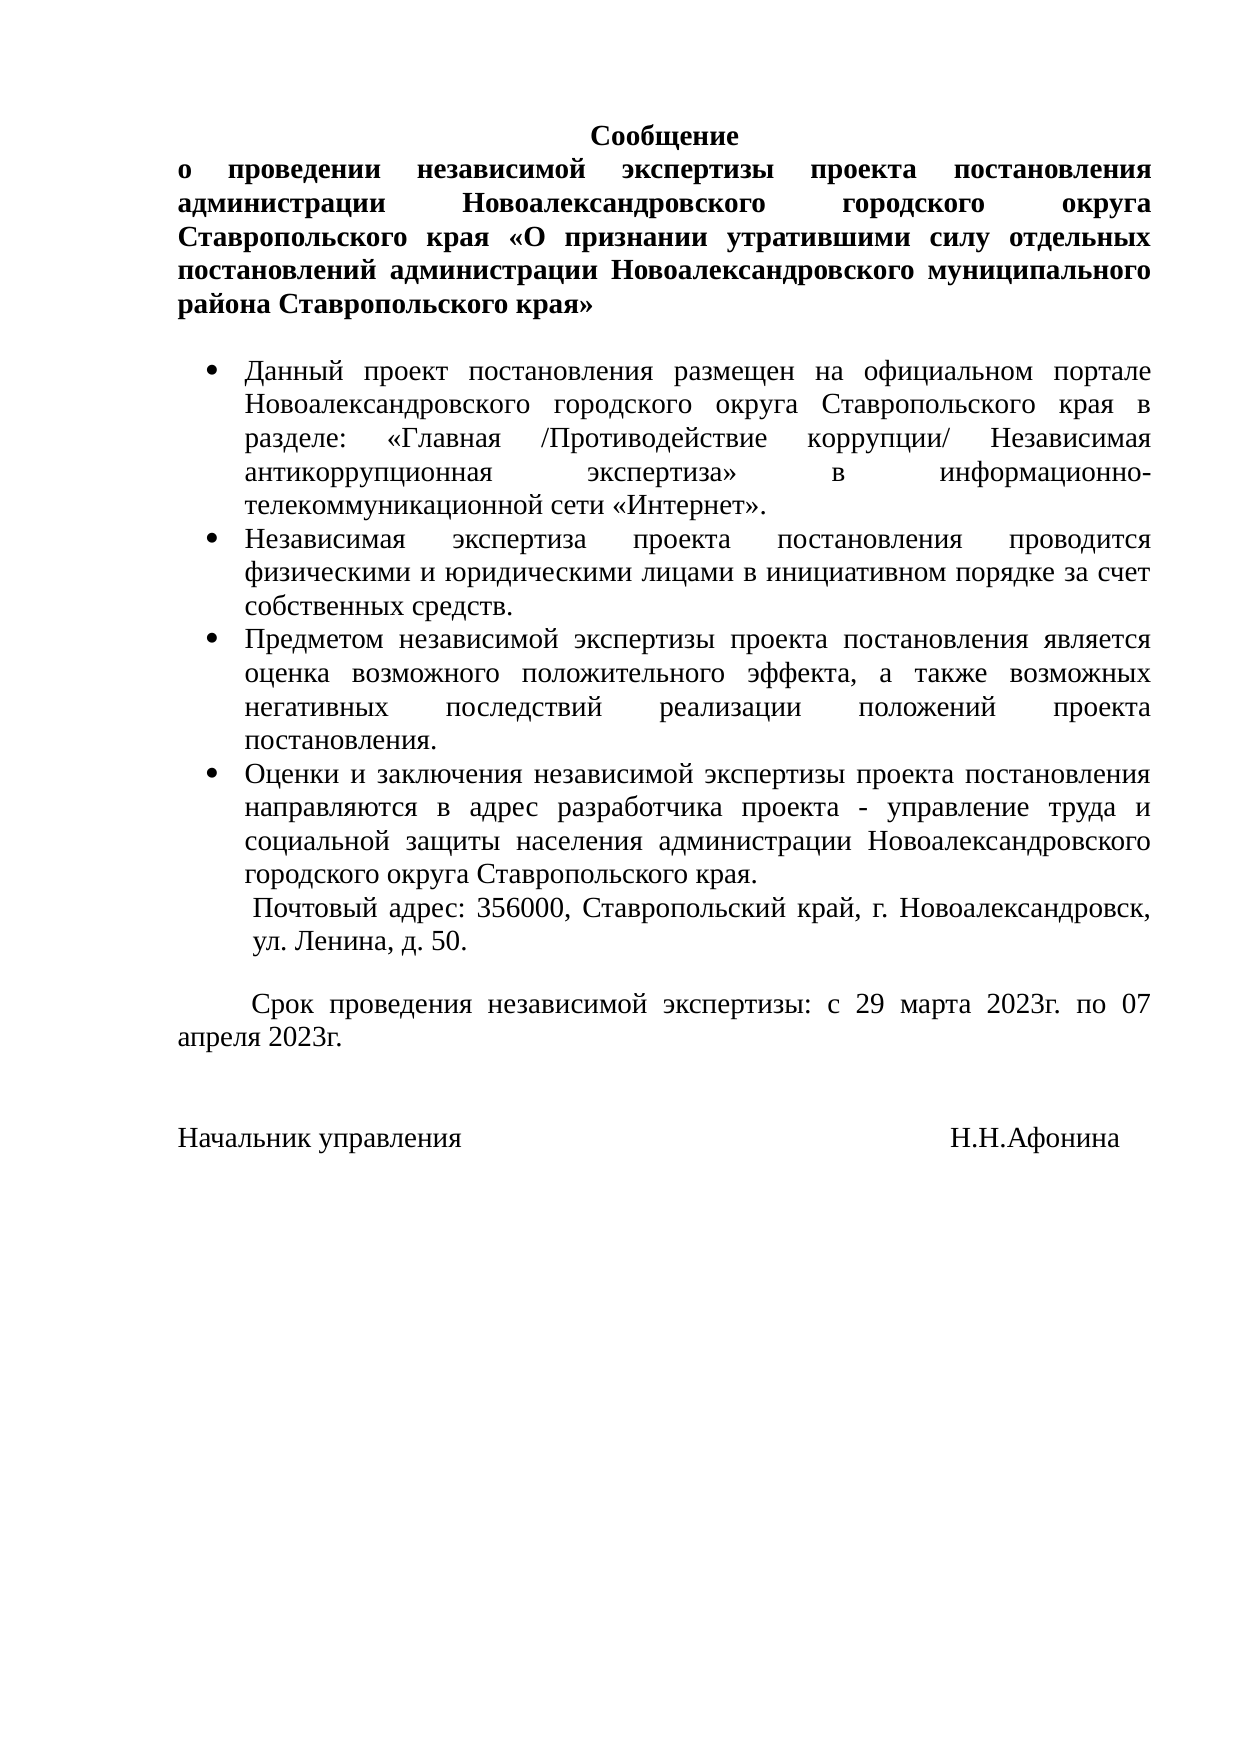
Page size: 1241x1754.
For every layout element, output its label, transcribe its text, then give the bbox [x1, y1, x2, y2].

text Начальник управления Н.Н.Афонина [177, 1120, 1152, 1153]
list Оценки и заключения независимой экспертизы проекта постановления направляются в адрес разработчика проекта - управление труда и социальной защиты населения администрации Новоалександровского городского округа Ставропольского края. [207, 756, 1152, 890]
text Почтовый адрес: 356000, Ставропольский край, г. Новоалександровск, ул. Ленина, д. 50. [252, 890, 1152, 957]
text Срок проведения независимой экспертизы: с 29 марта 2023г. по 07 апреля 2023г. [177, 986, 1152, 1053]
text о проведении независимой экспертизы проекта постановления администрации Новоалександровского городского округа Ставропольского края «О признании утратившими силу отдельных постановлений администрации Новоалександровского муниципального района Ставропольского края» [177, 152, 1152, 319]
title Данный проект постановления размещен на официальном портале Новоалександровского городского округа Ставропольского края в разделе: «Главная /Противодействие коррупции/ Независимая антикоррупционная экспертиза» в информационно-телекоммуникационной сети «Интернет». [207, 353, 1152, 521]
list Предметом независимой экспертизы проекта постановления является оценка возможного положительного эффекта, а также возможных негативных последствий реализации положений проекта постановления. [207, 621, 1152, 756]
text Сообщение [177, 118, 1152, 152]
list Независимая экспертиза проекта постановления проводится физическими и юридическими лицами в инициативном порядке за счет собственных средств. [207, 521, 1152, 621]
